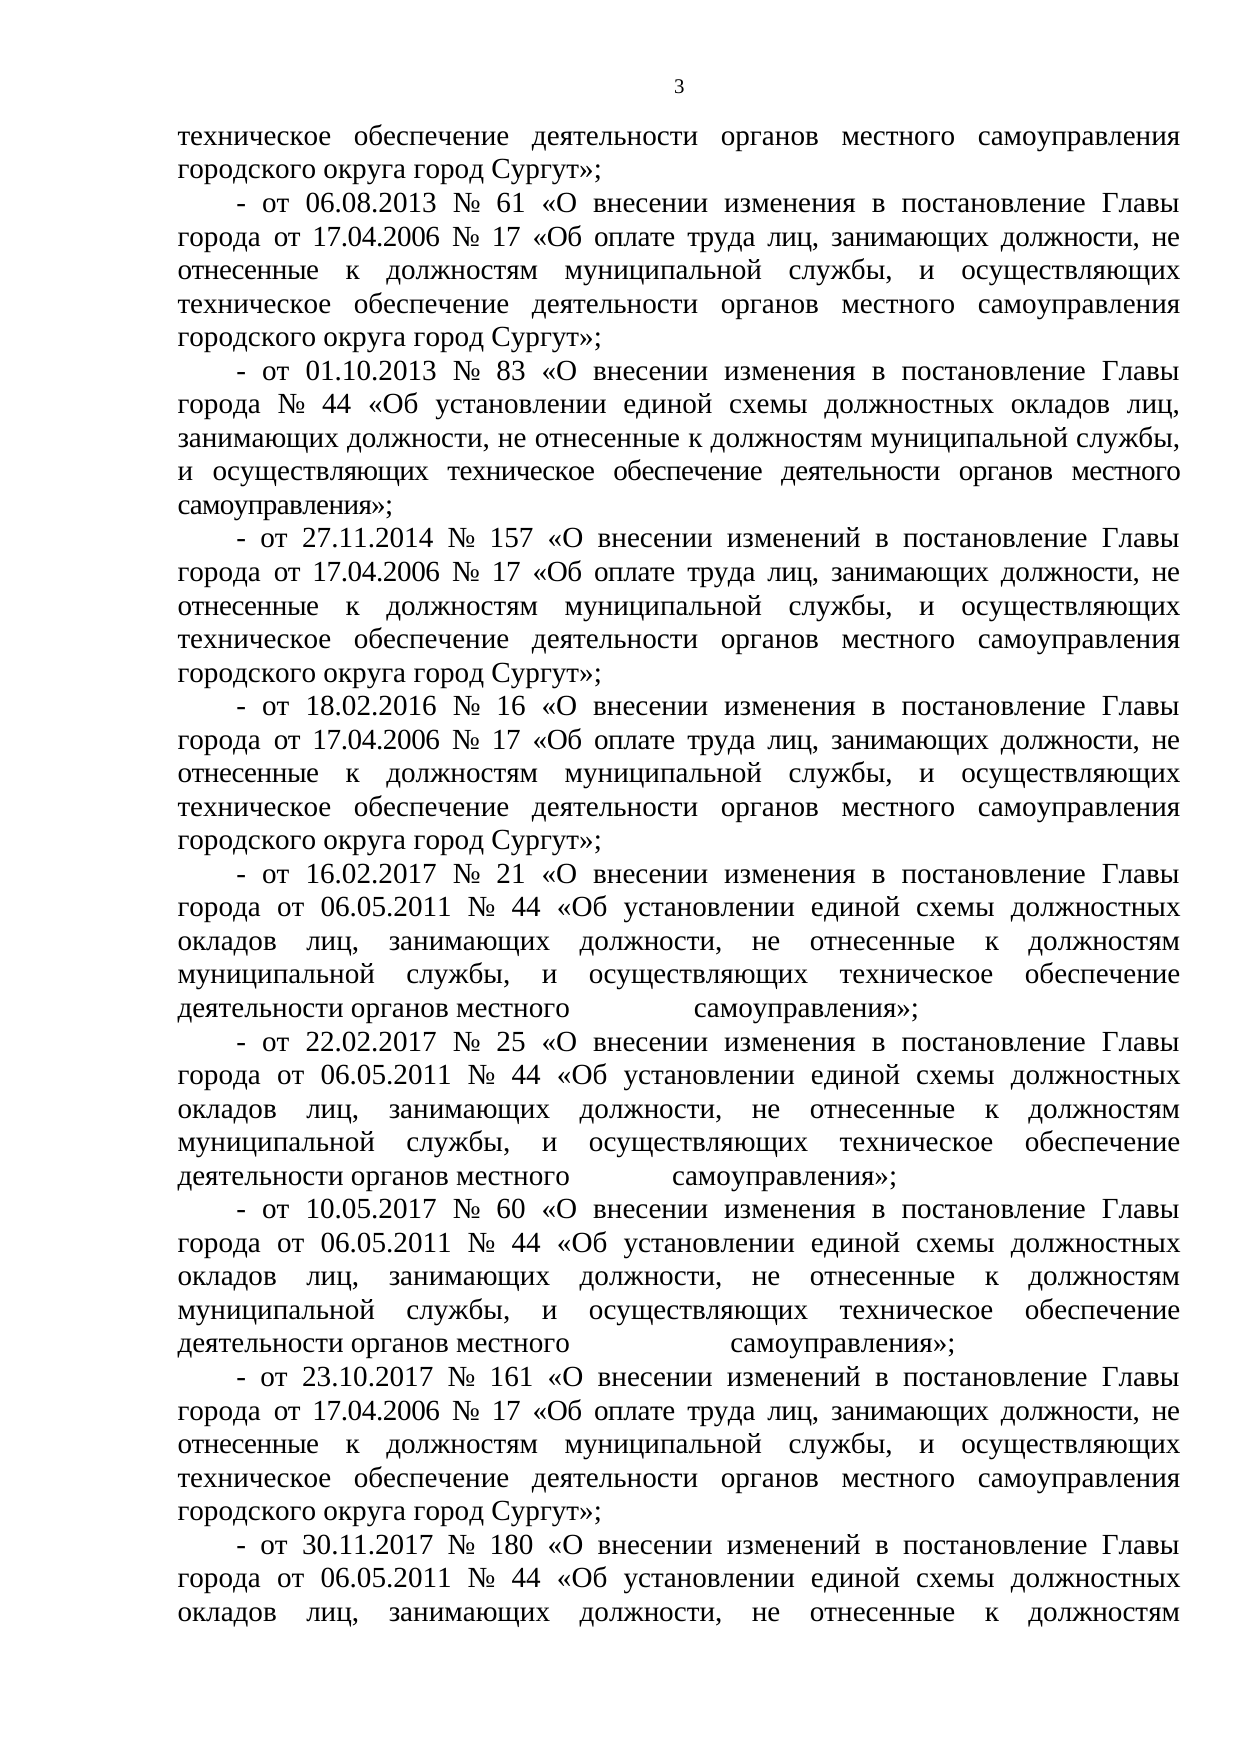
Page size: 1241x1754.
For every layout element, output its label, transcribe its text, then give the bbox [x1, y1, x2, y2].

text - от 23.10.2017 № 161 «О внесении изменений в постановление Главы города от 17.04.2006 № 17 «Об оплате труда лиц, занимающих должности, не отнесенные к должностям муниципальной службы, и осуществляющих техническое обеспечение деятельности органов местного самоуправления городского округа город Сургут»; [177, 1359, 1181, 1527]
text - от 10.05.2017 № 60 «О внесении изменения в постановление Главы города от 06.05.2011 № 44 «Об установлении единой схемы должностных окладов лиц, занимающих должности, не отнесенные к должностям муниципальной службы, и осуществляющих техническое обеспечение деятельности органов местного самоуправления»; [177, 1191, 1181, 1359]
text - от 27.11.2014 № 157 «О внесении изменений в постановление Главы города от 17.04.2006 № 17 «Об оплате труда лиц, занимающих должности, не отнесенные к должностям муниципальной службы, и осуществляющих техническое обеспечение деятельности органов местного самоуправления городского округа город Сургут»; [177, 521, 1181, 688]
text - от 06.08.2013 № 61 «О внесении изменения в постановление Главы города от 17.04.2006 № 17 «Об оплате труда лиц, занимающих должности, не отнесенные к должностям муниципальной службы, и осуществляющих техническое обеспечение деятельности органов местного самоуправления городского округа город Сургут»; [177, 185, 1181, 353]
text - от 18.02.2016 № 16 «О внесении изменения в постановление Главы города от 17.04.2006 № 17 «Об оплате труда лиц, занимающих должности, не отнесенные к должностям муниципальной службы, и осуществляющих техническое обеспечение деятельности органов местного самоуправления городского округа город Сургут»; [177, 688, 1181, 856]
text - от 16.02.2017 № 21 «О внесении изменения в постановление Главы города от 06.05.2011 № 44 «Об установлении единой схемы должностных окладов лиц, занимающих должности, не отнесенные к должностям муниципальной службы, и осуществляющих техническое обеспечение деятельности органов местного самоуправления»; [177, 856, 1181, 1024]
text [177, 118, 1181, 185]
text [177, 1527, 1181, 1627]
text - от 22.02.2017 № 25 «О внесении изменения в постановление Главы города от 06.05.2011 № 44 «Об установлении единой схемы должностных окладов лиц, занимающих должности, не отнесенные к должностям муниципальной службы, и осуществляющих техническое обеспечение деятельности органов местного самоуправления»; [177, 1024, 1181, 1191]
text - от 01.10.2013 № 83 «О внесении изменения в постановление Главы города № 44 «Об установлении единой схемы должностных окладов лиц, занимающих должности, не отнесенные к должностям муниципальной службы, и осуществляющих техническое обеспечение деятельности органов местного самоуправления»; [177, 353, 1181, 521]
